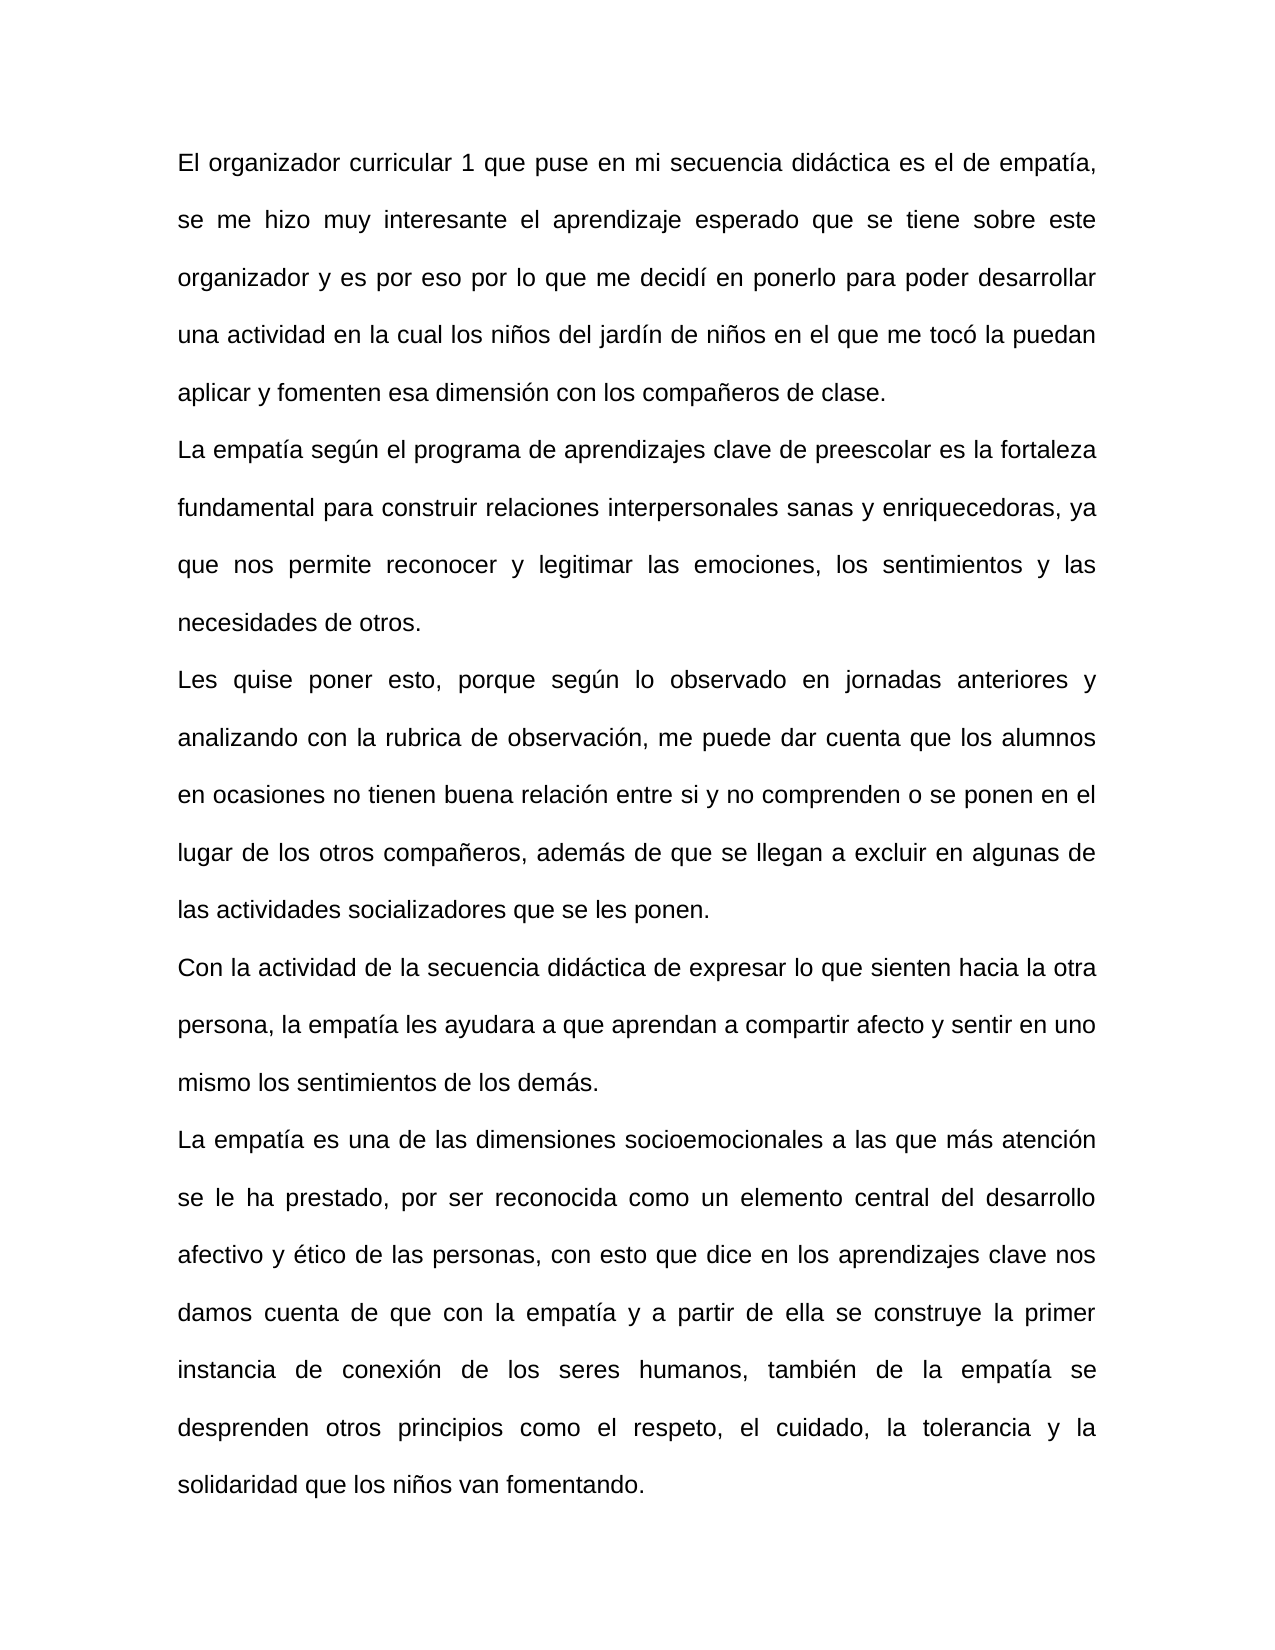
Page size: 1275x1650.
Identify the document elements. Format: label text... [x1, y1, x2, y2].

text La empatía según el programa de aprendizajes clave de preescolar es la fortaleza fundamental para construir relaciones interpersonales sanas y enriquecedoras, ya que nos permite reconocer y legitimar las emociones, los sentimientos y las necesidades de otros. [177, 435, 1098, 636]
text Les quise poner esto, porque según lo observado en jornadas anteriores y analizando con la rubrica de observación, me puede dar cuenta que los alumnos en ocasiones no tienen buena relación entre si y no comprenden o se ponen en el lugar de los otros compañeros, además de que se llegan a excluir en algunas de las actividades socializadores que se les ponen. [177, 665, 1098, 924]
text Con la actividad de la secuencia didáctica de expresar lo que sienten hacia la otra persona, la empatía les ayudara a que aprendan a compartir afecto y sentir en uno mismo los sentimientos de los demás. [177, 953, 1098, 1096]
text El organizador curricular 1 que puse en mi secuencia didáctica es el de empatía, se me hizo muy interesante el aprendizaje esperado que se tiene sobre este organizador y es por eso por lo que me decidí en ponerlo para poder desarrollar una actividad en la cual los niños del jardín de niños en el que me tocó la puedan aplicar y fomenten esa dimensión con los compañeros de clase. [177, 148, 1098, 406]
text La empatía es una de las dimensiones socioemocionales a las que más atención se le ha prestado, por ser reconocida como un elemento central del desarrollo afectivo y ético de las personas, con esto que dice en los aprendizajes clave nos damos cuenta de que con la empatía y a partir de ella se construye la primer instancia de conexión de los seres humanos, también de la empatía se desprenden otros principios como el respeto, el cuidado, la tolerancia y la solidaridad que los niños van fomentando. [177, 1125, 1098, 1499]
